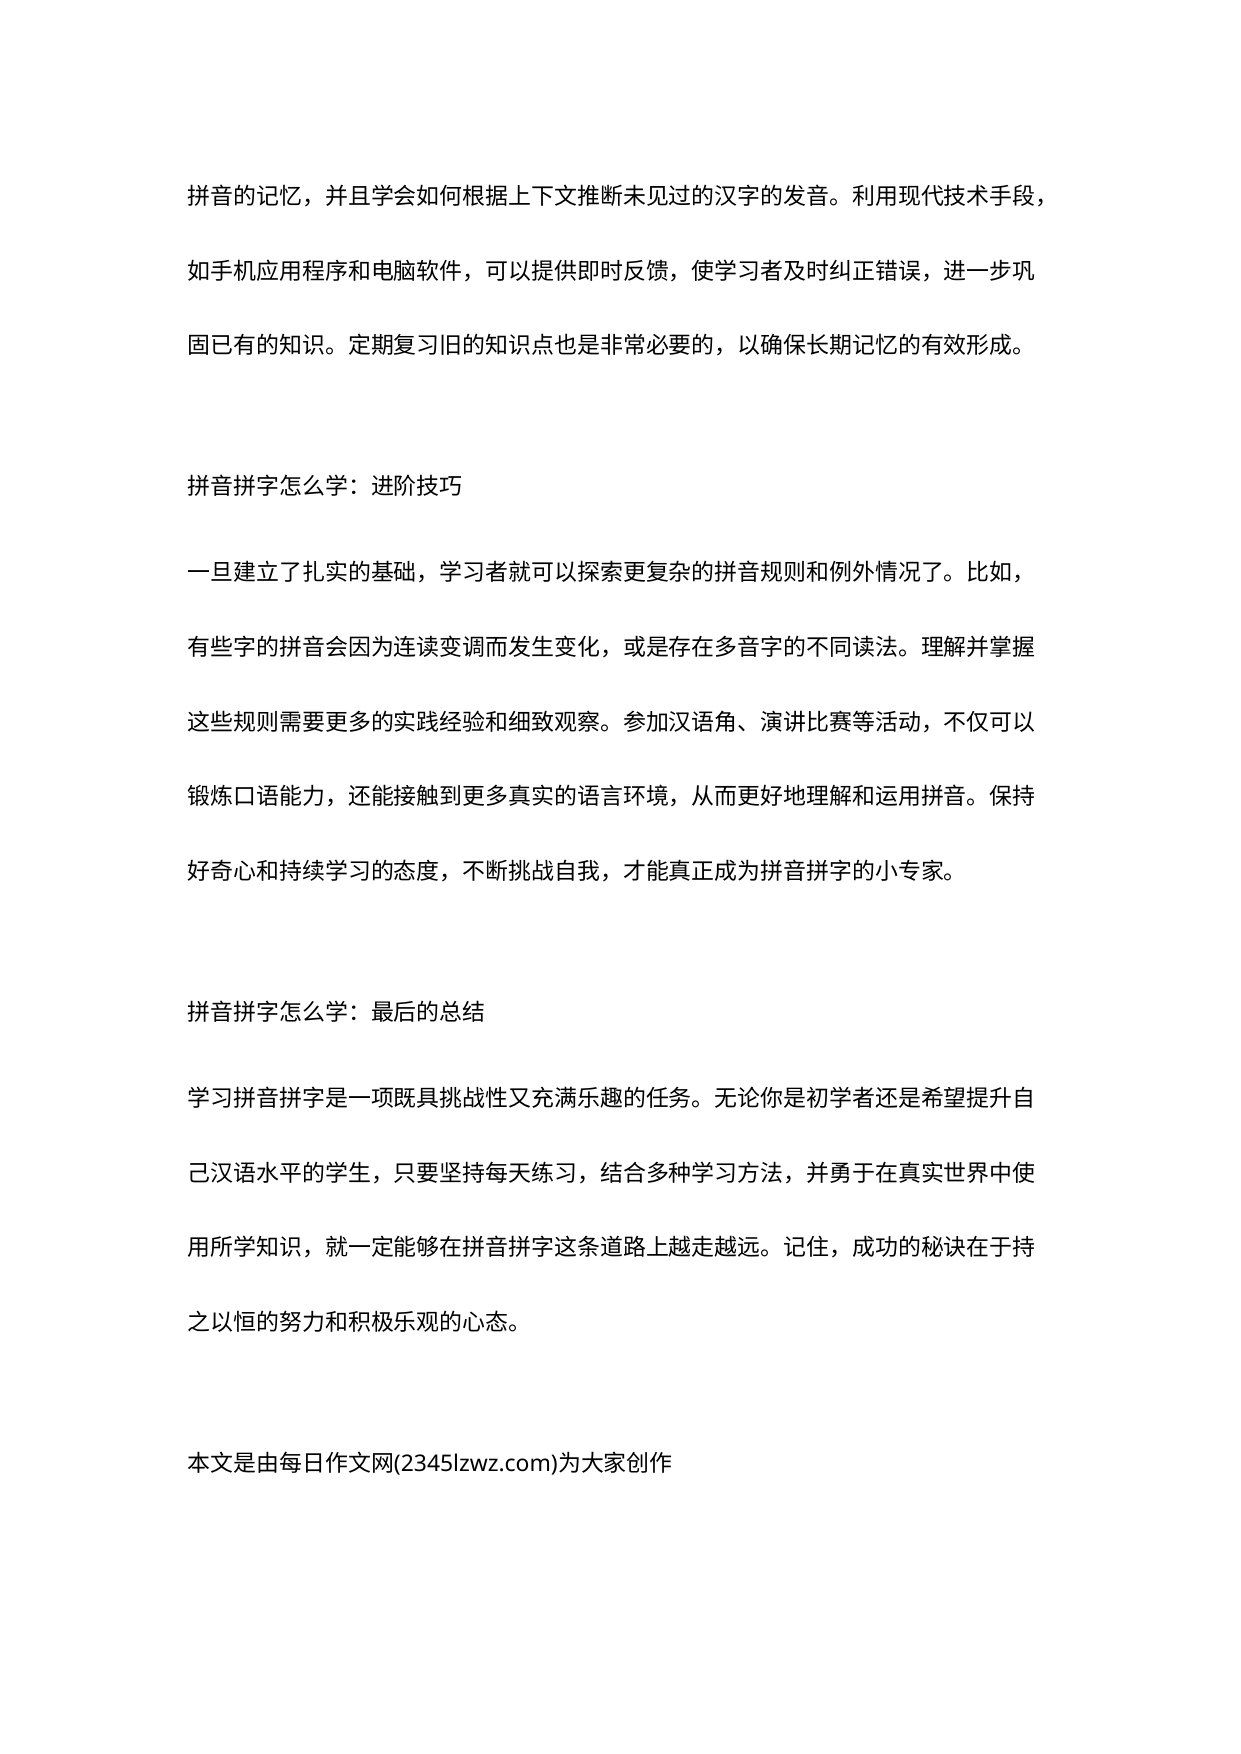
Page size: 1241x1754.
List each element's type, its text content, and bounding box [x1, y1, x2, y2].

text 本文是由每日作文网(2345lzwz.com)为大家创作 [187, 1428, 1053, 1493]
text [187, 162, 1053, 376]
text 拼音拼字怎么学：最后的总结 [187, 977, 1053, 1042]
text 学习拼音拼字是一项既具挑战性又充满乐趣的任务。无论你是初学者还是希望提升自己汉语水平的学生，只要坚持每天练习，结合多种学习方法，并勇于在真实世界中使用所学知识，就一定能够在拼音拼字这条道路上越走越远。记住，成功的秘诀在于持之以恒的努力和积极乐观的心态。 [187, 1064, 1053, 1353]
text 拼音拼字怎么学：进阶技巧 [187, 452, 1053, 517]
text 一旦建立了扎实的基础，学习者就可以探索更复杂的拼音规则和例外情况了。比如，有些字的拼音会因为连读变调而发生变化，或是存在多音字的不同读法。理解并掌握这些规则需要更多的实践经验和细致观察。参加汉语角、演讲比赛等活动，不仅可以锻炼口语能力，还能接触到更多真实的语言环境，从而更好地理解和运用拼音。保持好奇心和持续学习的态度，不断挑战自我，才能真正成为拼音拼字的小专家。 [187, 538, 1053, 902]
